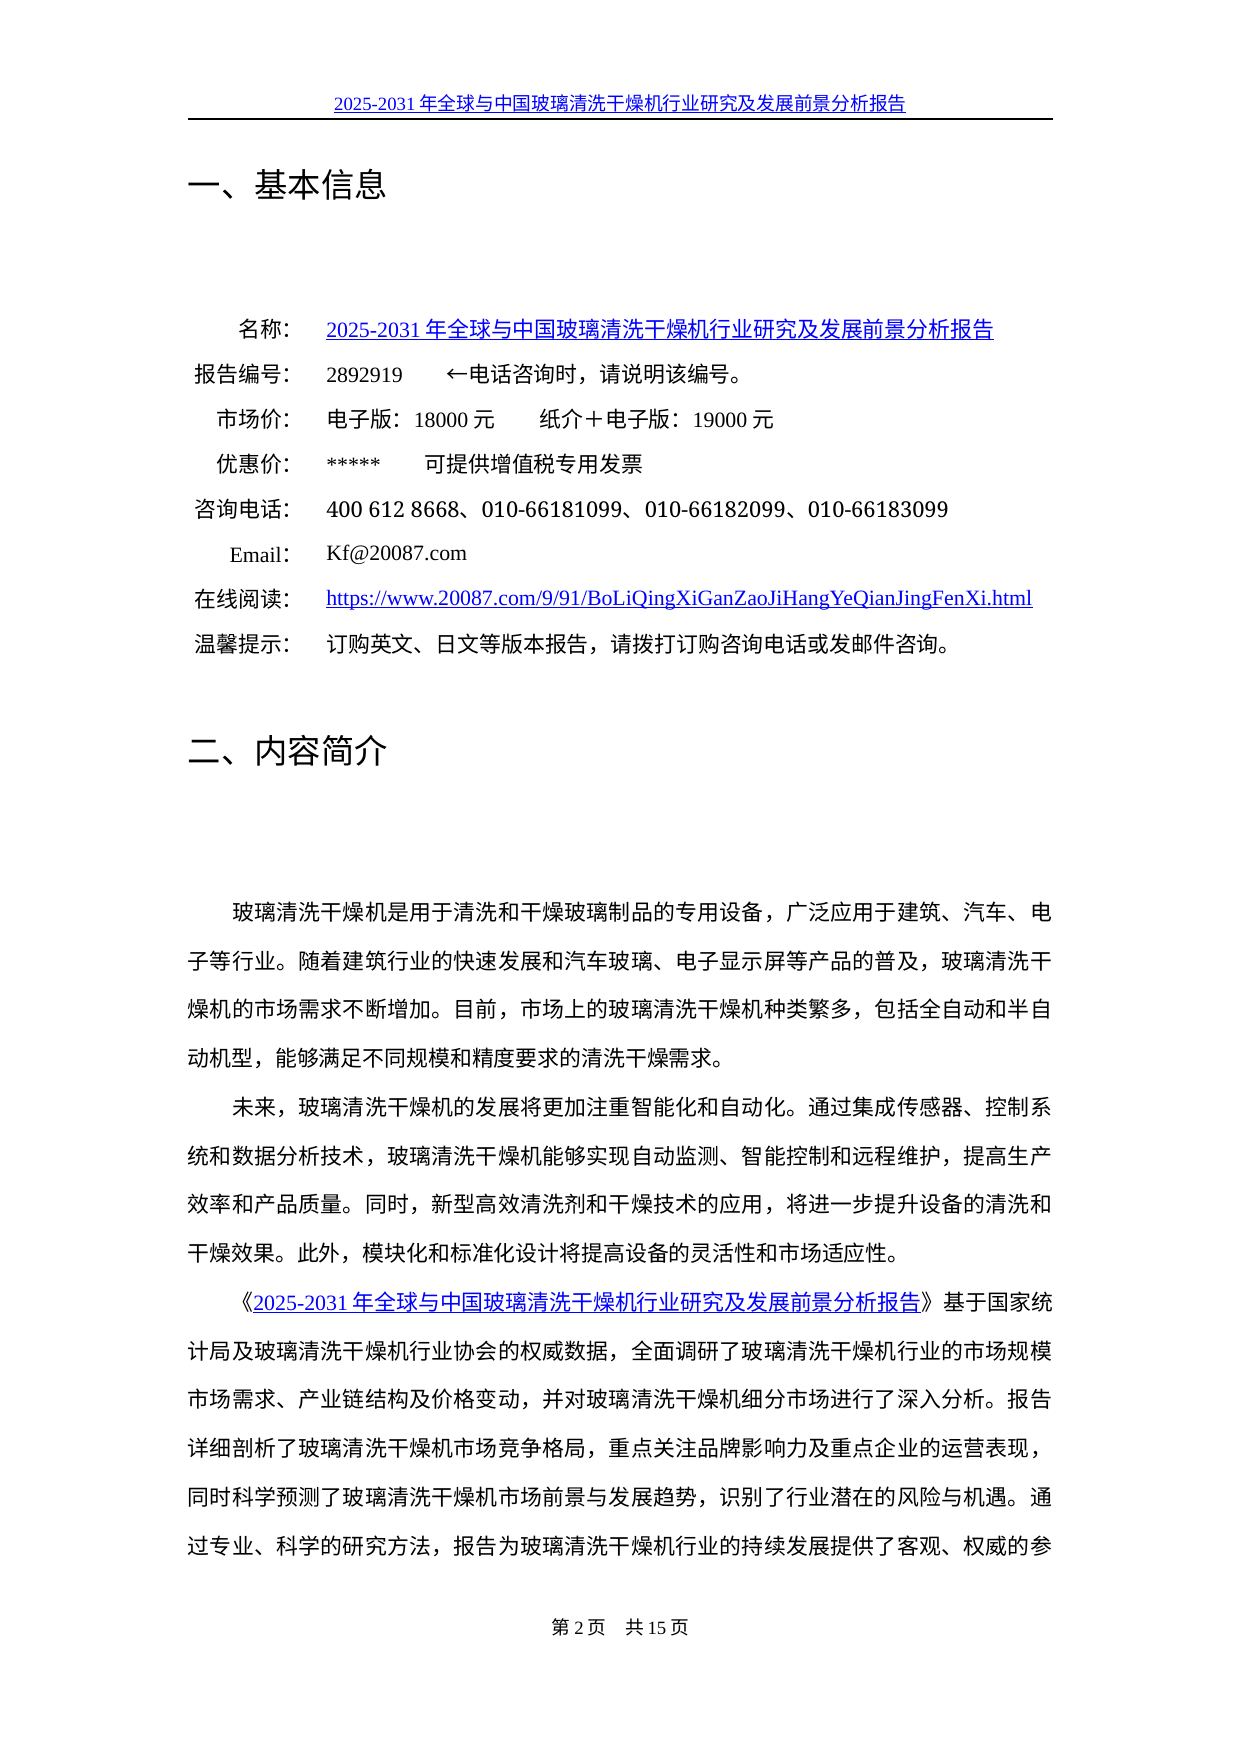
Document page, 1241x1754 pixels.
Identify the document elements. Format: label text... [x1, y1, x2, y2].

table_cell 报告编号： [167, 357, 315, 402]
table_cell 优惠价： [167, 447, 315, 492]
table_cell 市场价： [167, 402, 315, 447]
table_cell 2892919 ←电话咨询时，请说明该编号。 [315, 357, 1073, 402]
table_cell 400 612 8668、010-66181099、010-66182099、010-66183099 [315, 492, 1073, 537]
table_header 名称： [167, 312, 315, 357]
table_cell ***** 可提供增值税专用发票 [315, 447, 1073, 492]
table_cell 咨询电话： [167, 492, 315, 537]
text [187, 894, 1053, 1561]
table_cell 电子版：18000 元 纸介＋电子版：19000 元 [315, 402, 1073, 447]
title 二、内容简介 [187, 717, 1053, 782]
table_cell Kf@20087.com [315, 537, 1073, 582]
table_cell 订购英文、日文等版本报告，请拨打订购咨询电话或发邮件咨询。 [315, 627, 1073, 672]
title 一、基本信息 [187, 150, 1053, 215]
table_header 2025-2031年全球与中国玻璃清洗干燥机行业研究及发展前景分析报告 [315, 312, 1073, 357]
table_cell [315, 582, 1073, 627]
table_cell 在线阅读： [167, 582, 315, 627]
table_cell Email： [167, 537, 315, 582]
table_cell 温馨提示： [167, 627, 315, 672]
